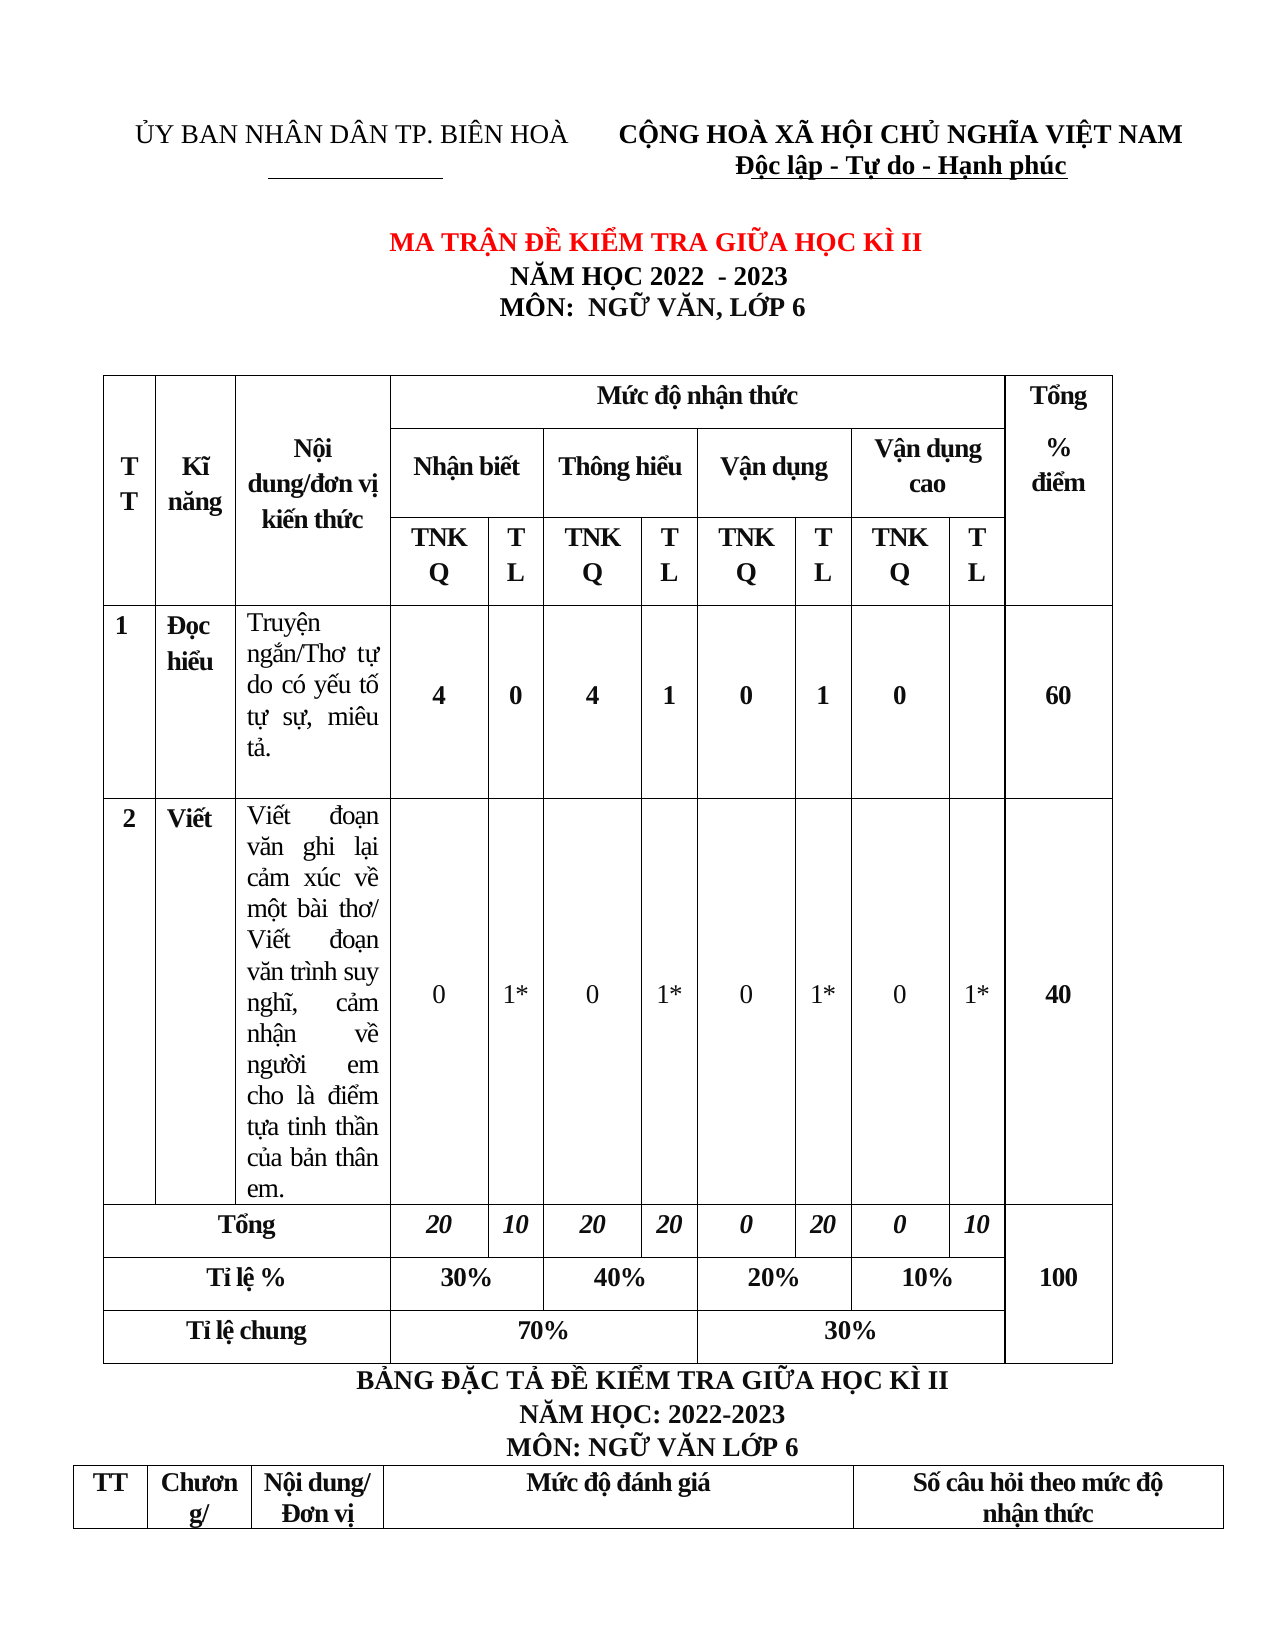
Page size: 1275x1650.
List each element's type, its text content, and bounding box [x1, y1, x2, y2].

table_cell Tỉ lệ % [104, 1258, 390, 1310]
table_cell 40% [544, 1258, 697, 1310]
table_cell 40 [1006, 799, 1112, 1204]
table_cell 1 [796, 606, 851, 798]
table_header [252, 1466, 383, 1528]
table_header Tổng % điểm [1006, 376, 1112, 605]
table_cell 10 [489, 1205, 543, 1257]
table_cell Truyện ngắn/Thơ tự do có yếu tố tự sự, miêu tả. [236, 606, 390, 798]
table_cell 0 [852, 799, 949, 1204]
table_cell 10% [852, 1258, 1004, 1310]
table_header Mức độ nhận thức [391, 376, 1004, 428]
table_cell TNKQ [391, 518, 488, 605]
table_cell 70% [391, 1311, 697, 1363]
table_cell 1* [642, 799, 697, 1204]
table_cell 30% [698, 1311, 1004, 1363]
table_cell 20 [391, 1205, 488, 1257]
table_cell Vận dụng cao [852, 429, 1004, 517]
table_header Số câu hỏi theo mức độ nhận thức [854, 1466, 1223, 1528]
table_cell Tỉ lệ chung [104, 1311, 390, 1363]
table_cell 20 [544, 1205, 641, 1257]
table_cell TL [642, 518, 697, 605]
table_cell Nhận biết [391, 429, 543, 517]
table_cell Viết đoạn văn ghi lại cảm xúc về một bài thơ/ Viết đoạn văn trình suy nghĩ, cảm nhận về người em cho là điểm tựa tinh thần của bản thân em. [236, 799, 390, 1204]
table_header Mức độ đánh giá [384, 1466, 853, 1528]
table_cell Viết [156, 799, 235, 1204]
table_header TT [104, 376, 155, 605]
table_cell TNKQ [698, 518, 795, 605]
table_cell Tổng [104, 1205, 390, 1257]
text MÔN: NGỮ VĂN LỚP 6 [148, 1431, 1157, 1462]
table_cell 1* [796, 799, 851, 1204]
table_cell TNKQ [852, 518, 949, 605]
table_header Nội dung/đơn vị kiến thức [236, 376, 390, 605]
table_cell Thông hiểu [544, 429, 697, 517]
text NĂM HỌC: 2022-2023 [148, 1398, 1157, 1429]
table_cell 1* [950, 799, 1004, 1204]
table_header CỘNG HOÀ XÃ HỘI CHỦ NGHĨA VIỆT NAM [600, 118, 1201, 149]
table_cell 20 [796, 1205, 851, 1257]
table_cell 30% [391, 1258, 543, 1310]
table_cell 4 [544, 606, 641, 798]
table_cell 0 [852, 1205, 949, 1257]
text MA TRẬN ĐỀ KIỂM TRA GIỮA HỌC KÌ II [148, 226, 1157, 258]
table_header TT [74, 1466, 147, 1528]
text NĂM HỌC 2022 - 2023 [141, 260, 1157, 291]
table_cell 10 [950, 1205, 1004, 1257]
table_cell 0 [698, 799, 795, 1204]
table_cell 2 [104, 799, 155, 1204]
table_cell 60 [1006, 606, 1112, 798]
text BẢNG ĐẶC TẢ ĐỀ KIỂM TRA GIỮA HỌC KÌ II [148, 1364, 1157, 1395]
table_cell Độc lập - Tự do - Hạnh phúc [600, 149, 1201, 193]
table_cell 1 [642, 606, 697, 798]
table_cell Vận dụng [698, 429, 851, 517]
table_header Chương/ Chủ đề [148, 1466, 251, 1528]
table_cell Đọc hiểu [156, 606, 235, 798]
table_cell 0 [489, 606, 543, 798]
table_header Kĩ năng [156, 376, 235, 605]
table_cell 20% [698, 1258, 851, 1310]
table_cell 0 [544, 799, 641, 1204]
table_cell 0 [391, 799, 488, 1204]
table_cell 0 [852, 606, 949, 798]
table_cell 4 [391, 606, 488, 798]
table_cell TNKQ [544, 518, 641, 605]
table_cell 1 [104, 606, 155, 798]
table_cell 20 [642, 1205, 697, 1257]
table_cell 1* [489, 799, 543, 1204]
table_cell [950, 606, 1004, 798]
table_cell [104, 149, 600, 193]
table_header ỦY BAN NHÂN DÂN TP. BIÊN HOÀ [104, 118, 600, 149]
table_cell TL [950, 518, 1004, 605]
table_cell TL [796, 518, 851, 605]
table_cell TL [489, 518, 543, 605]
table_cell 100 [1006, 1205, 1112, 1363]
table_cell 0 [698, 1205, 795, 1257]
table_cell 0 [698, 606, 795, 798]
text MÔN: NGỮ VĂN, LỚP 6 [148, 291, 1157, 322]
